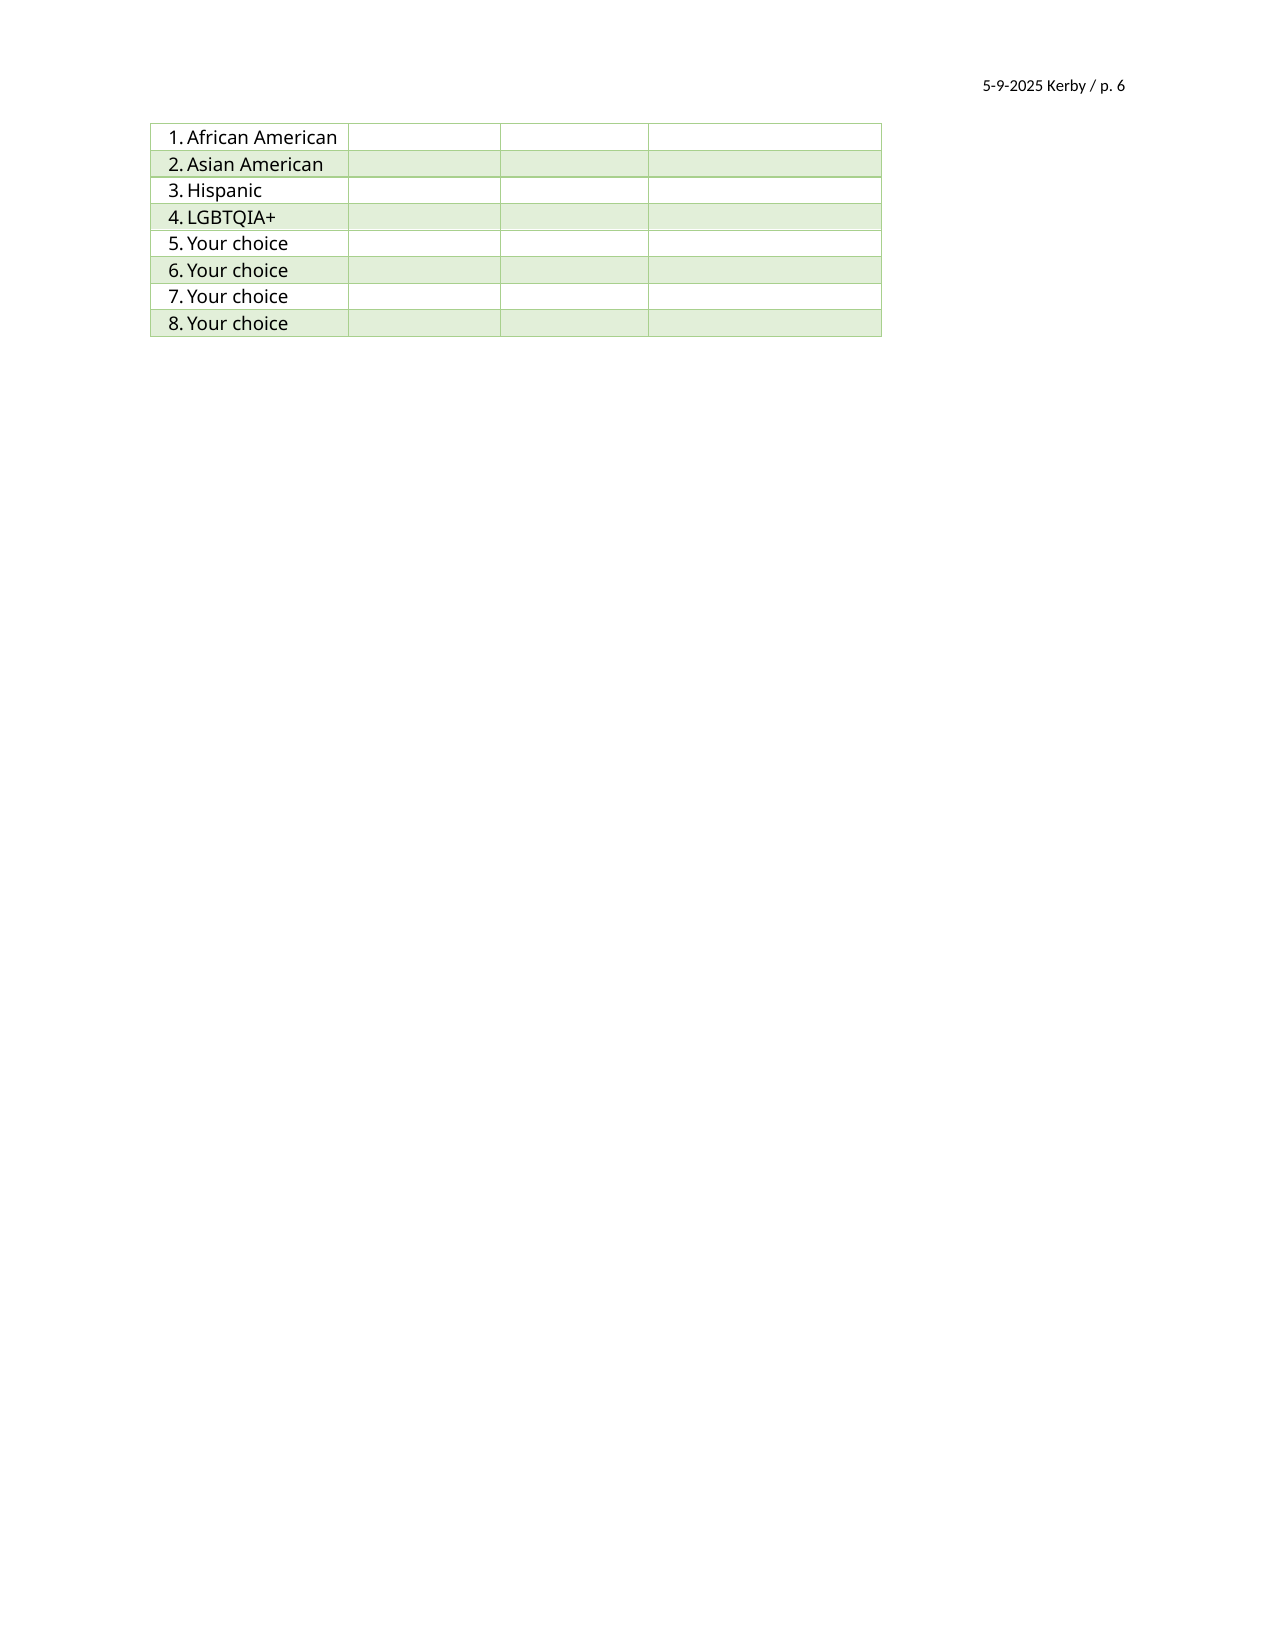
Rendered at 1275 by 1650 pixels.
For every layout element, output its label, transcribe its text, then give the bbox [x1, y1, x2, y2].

table_cell [501, 310, 648, 336]
table_cell [649, 178, 881, 203]
table_cell Your choice [151, 231, 348, 256]
table_cell LGBTQIA+ [151, 204, 348, 229]
table_cell [349, 284, 500, 309]
table_cell [649, 231, 881, 256]
table_cell [349, 231, 500, 256]
table_cell [501, 204, 648, 229]
table_cell [649, 204, 881, 229]
table_cell African American [151, 124, 348, 150]
table_cell [501, 151, 648, 176]
table_cell [649, 151, 881, 176]
table_cell [501, 124, 648, 150]
table_cell Your choice [151, 310, 348, 336]
table_cell [649, 257, 881, 283]
table_cell [349, 310, 500, 336]
table_cell [349, 178, 500, 203]
table_cell [349, 151, 500, 176]
table_cell [501, 178, 648, 203]
table_cell [349, 124, 500, 150]
table_cell [649, 310, 881, 336]
table_cell [649, 284, 881, 309]
table_cell Your choice [151, 257, 348, 283]
table_cell Hispanic [151, 178, 348, 203]
table_cell [501, 284, 648, 309]
table_cell [349, 257, 500, 283]
table_cell [349, 204, 500, 229]
table_cell Asian American [151, 151, 348, 176]
table_cell [649, 124, 881, 150]
table_cell Your choice [151, 284, 348, 309]
table_cell [501, 257, 648, 283]
table_cell [501, 231, 648, 256]
